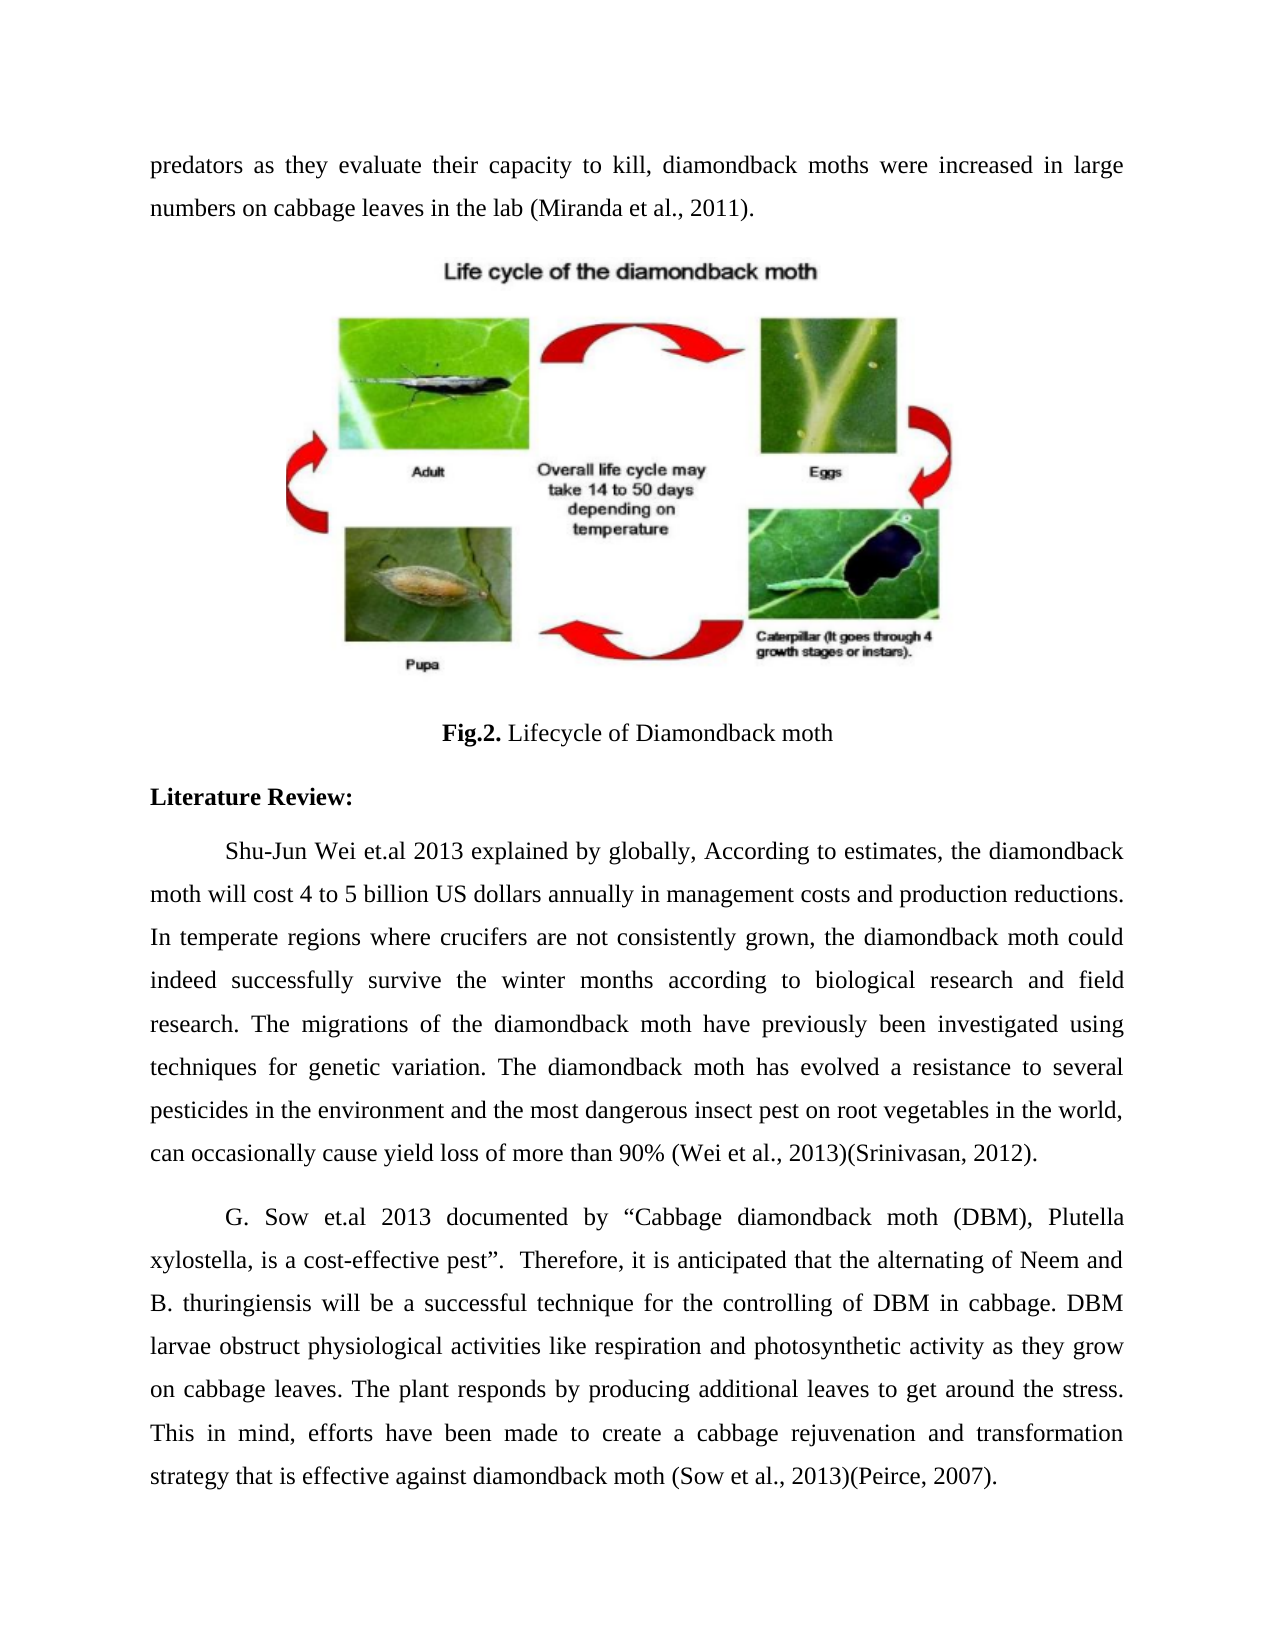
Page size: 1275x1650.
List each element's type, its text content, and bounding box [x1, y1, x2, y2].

picture [286, 257, 989, 684]
text G. Sow et.al 2013 documented by “Cabbage diamondback moth (DBM), Plutella xylostella, is a cost-effective pest”. Therefore, it is anticipated that the alternating of Neem and B. thuringiensis will be a successful technique for the controlling of DBM in cabbage. DBM larvae obstruct physiological activities like respiration and photosynthetic activity as they grow on cabbage leaves. The plant responds by producing additional leaves to get around the stress. This in mind, efforts have been made to create a cabbage rejuvenation and transformation strategy that is effective against diamondback moth (Sow et al., 2013)(Peirce, 2007). [150, 1202, 1125, 1489]
text Shu-Jun Wei et.al 2013 explained by globally, According to estimates, the diamondback moth will cost 4 to 5 billion US dollars annually in management costs and production reductions. In temperate regions where crucifers are not consistently grown, the diamondback moth could indeed successfully survive the winter months according to biological research and field research. The migrations of the diamondback moth have previously been investigated using techniques for genetic variation. The diamondback moth has evolved a resistance to several pesticides in the environment and the most dangerous insect pest on root vegetables in the world, can occasionally cause yield loss of more than 90% (Wei et al., 2013)(Srinivasan, 2012). [150, 836, 1125, 1167]
text Fig.2. Lifecycle of Diamondback moth [150, 718, 1125, 747]
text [150, 150, 1125, 222]
text Literature Review: [150, 782, 1125, 811]
